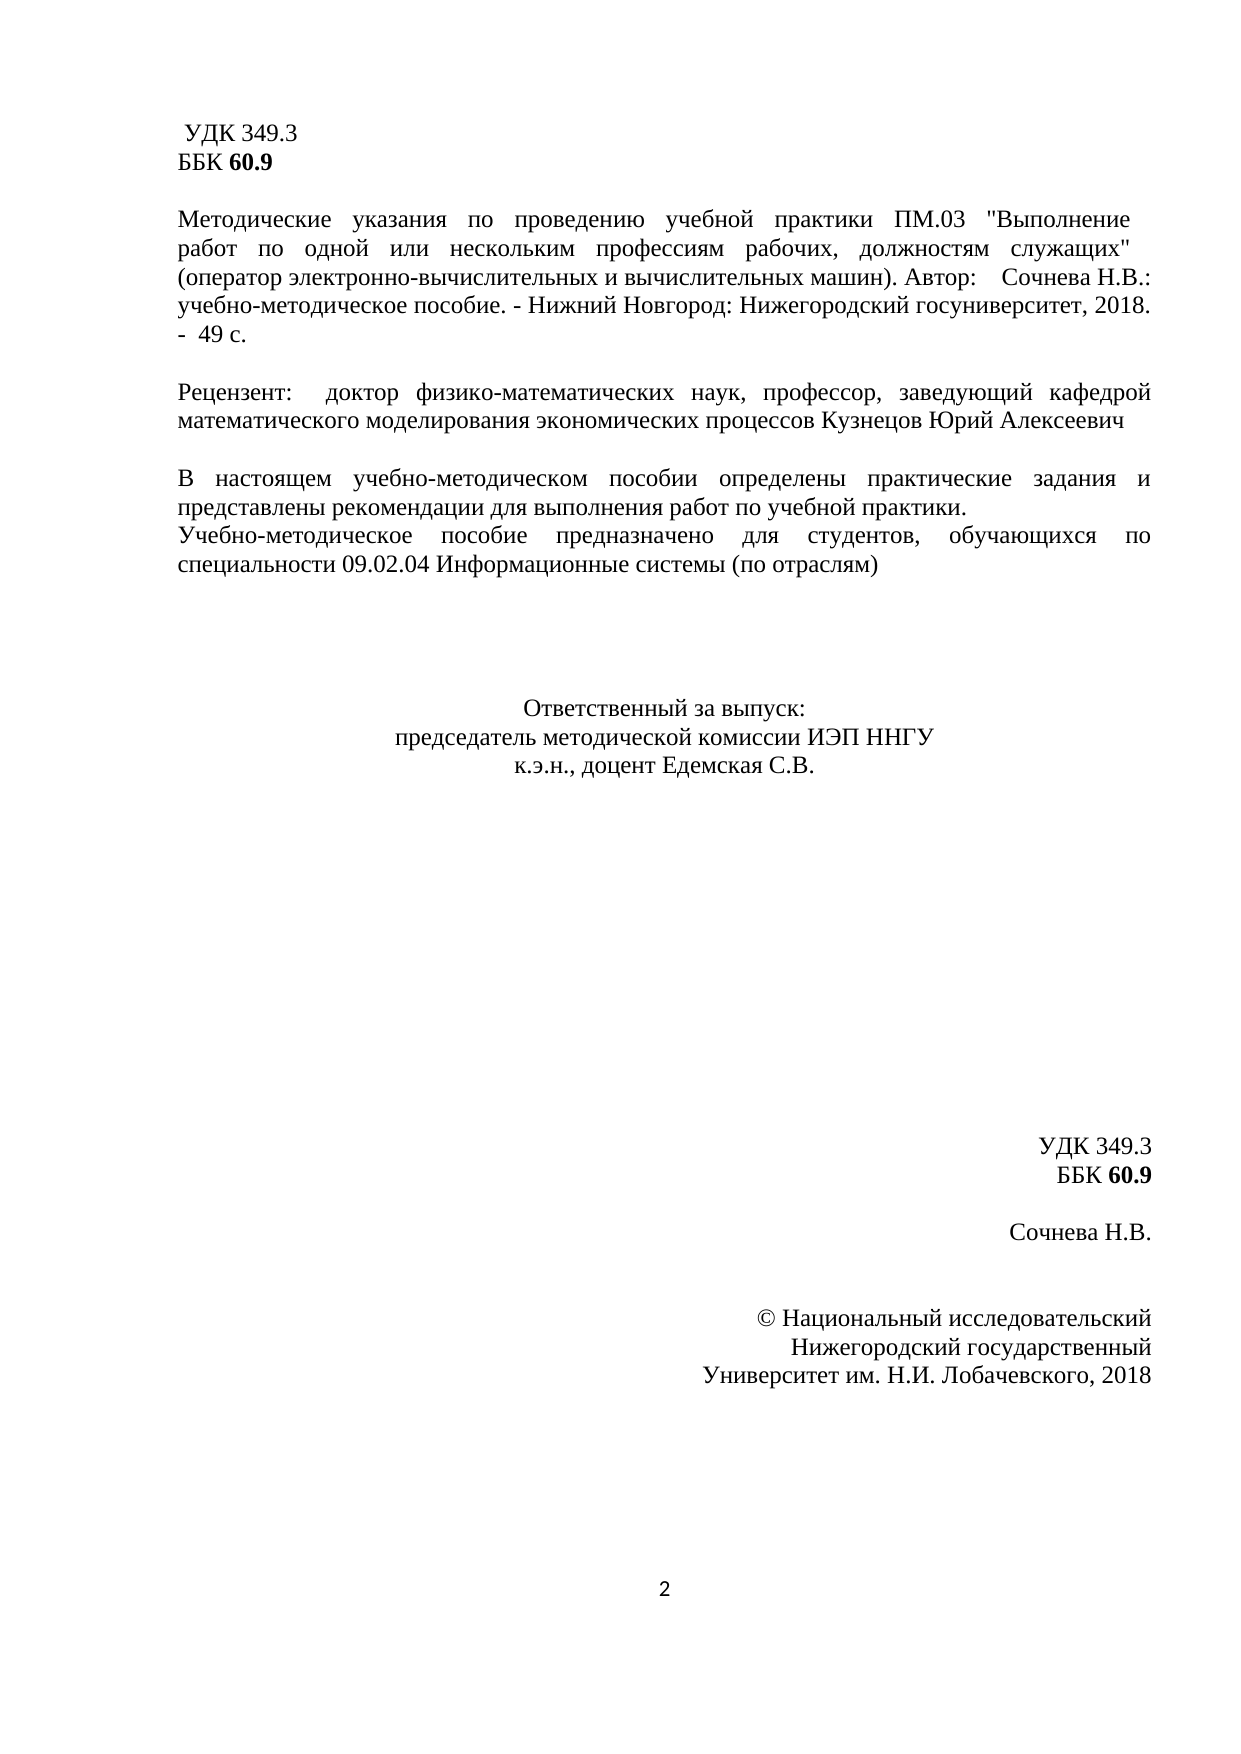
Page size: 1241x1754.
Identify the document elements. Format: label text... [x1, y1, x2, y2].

text Рецензент: доктор физико-математических наук, профессор, заведующий кафедрой математического моделирования экономических процессов Кузнецов Юрий Алексеевич [177, 377, 1152, 434]
text Методические указания по проведению учебной практики ПМ.03 "Выполнение работ по одной или нескольким профессиям рабочих, должностям служащих" (оператор электронно-вычислительных и вычислительных машин). Автор: Сочнева Н.В.: учебно-методическое пособие. - Нижний Новгород: Нижегородский госуниверситет, 2018. - 49 с. [177, 204, 1152, 348]
text председатель методической комиссии ИЭП ННГУ [177, 722, 1152, 751]
text Сочнева Н.В. [177, 1217, 1152, 1246]
text УДК 349.3 [177, 1131, 1152, 1160]
text В настоящем учебно-методическом пособии определены практические задания и представлены рекомендации для выполнения работ по учебной практики. [177, 463, 1152, 521]
text ББК 60.9 [177, 1160, 1152, 1189]
text Нижегородский государственный [177, 1332, 1152, 1361]
text Учебно-методическое пособие предназначено для студентов, обучающихся по специальности 09.02.04 Информационные системы (по отраслям) [177, 521, 1152, 578]
text ББК 60.9 [177, 147, 1152, 176]
text УДК 349.3 [177, 118, 1152, 147]
text © Национальный исследовательский [177, 1303, 1152, 1332]
text Ответственный за выпуск: [177, 693, 1152, 722]
text Университет им. Н.И. Лобачевского, 2018 [177, 1361, 1152, 1389]
text к.э.н., доцент Едемская С.В. [177, 751, 1152, 779]
